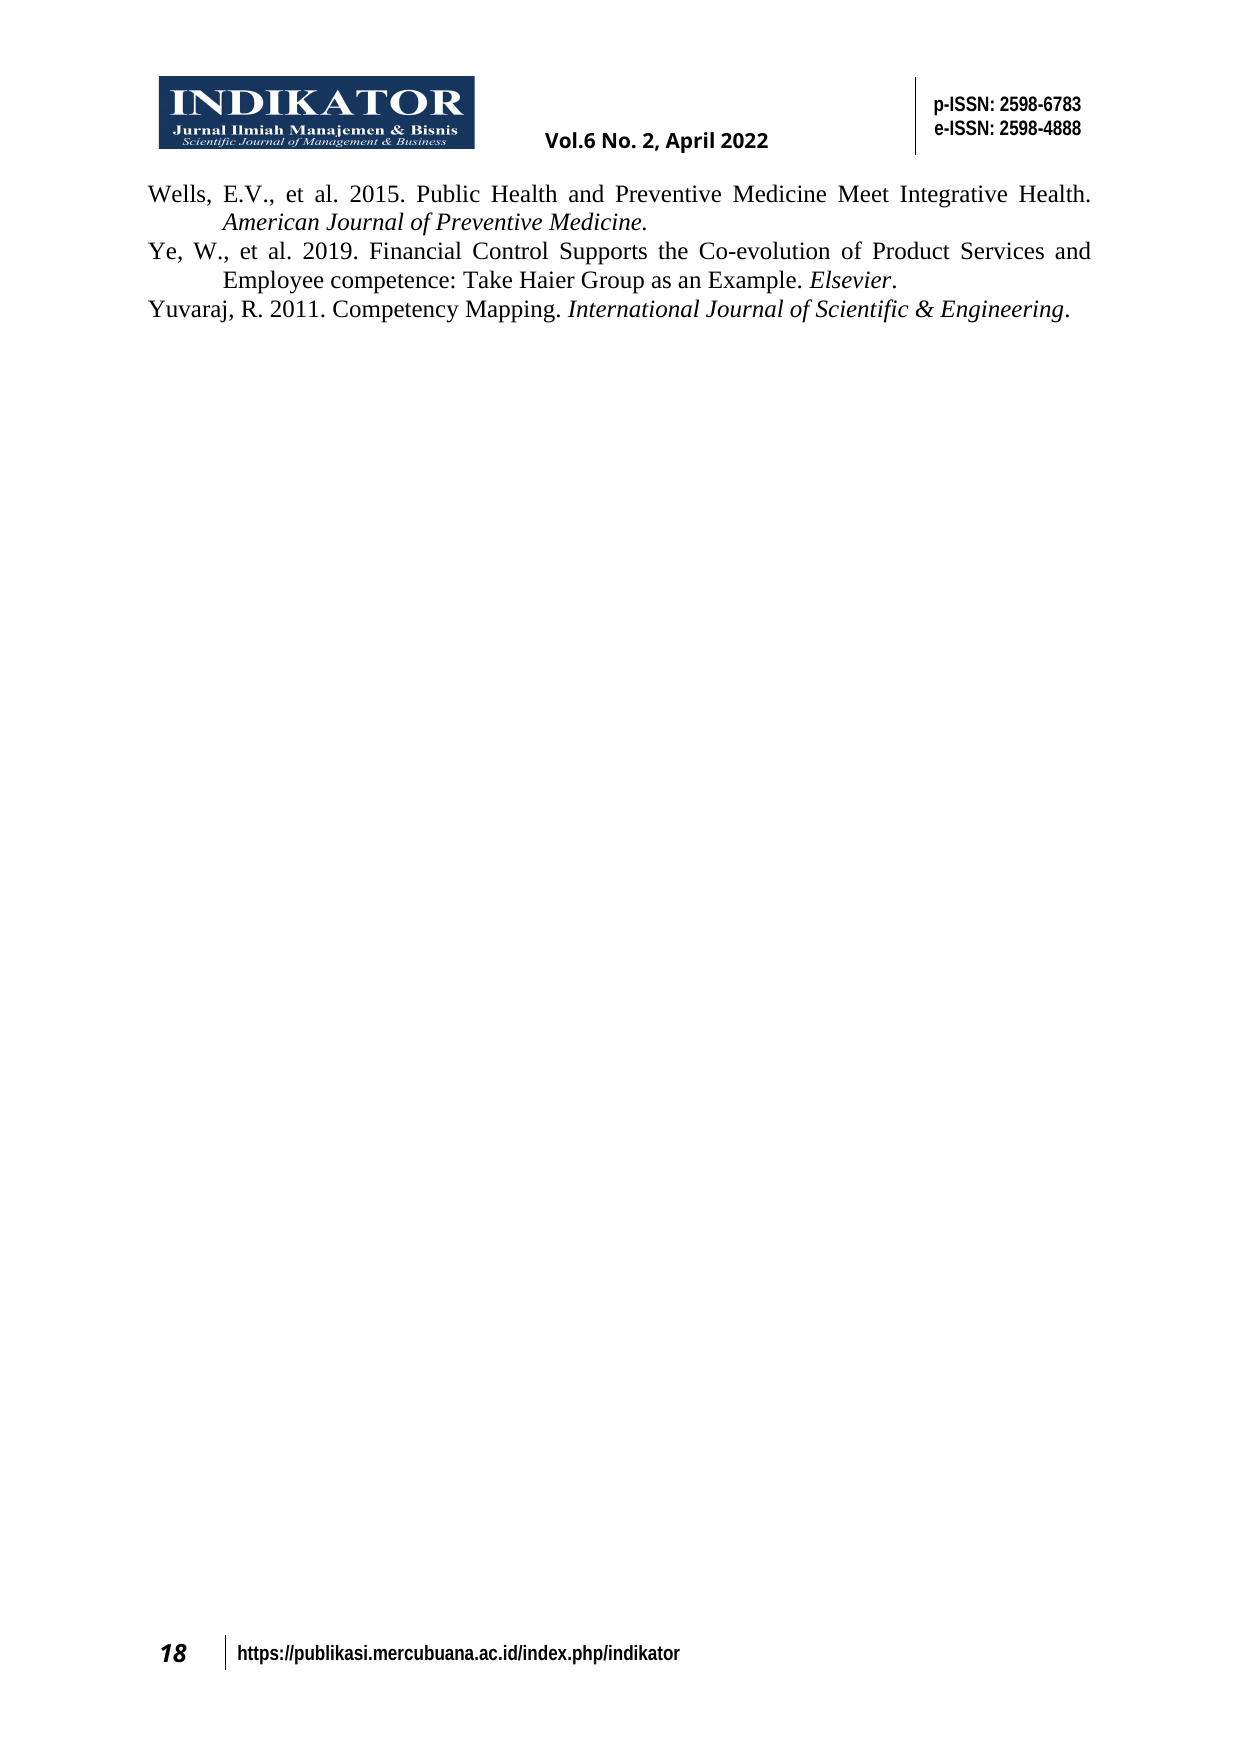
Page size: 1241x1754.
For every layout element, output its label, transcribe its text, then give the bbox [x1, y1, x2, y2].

text Wells, E.V., et al. 2015. Public Health and Preventive Medicine Meet Integrative Health. American Journal of Preventive Medicine. [148, 179, 1092, 236]
picture [158, 76, 475, 149]
text Yuvaraj, R. 2011. Competency Mapping. International Journal of Scientific & Engineering. [148, 294, 1092, 322]
text Ye, W., et al. 2019. Financial Control Supports the Co-evolution of Product Services and Employee competence: Take Haier Group as an Example. Elsevier. [148, 236, 1092, 294]
